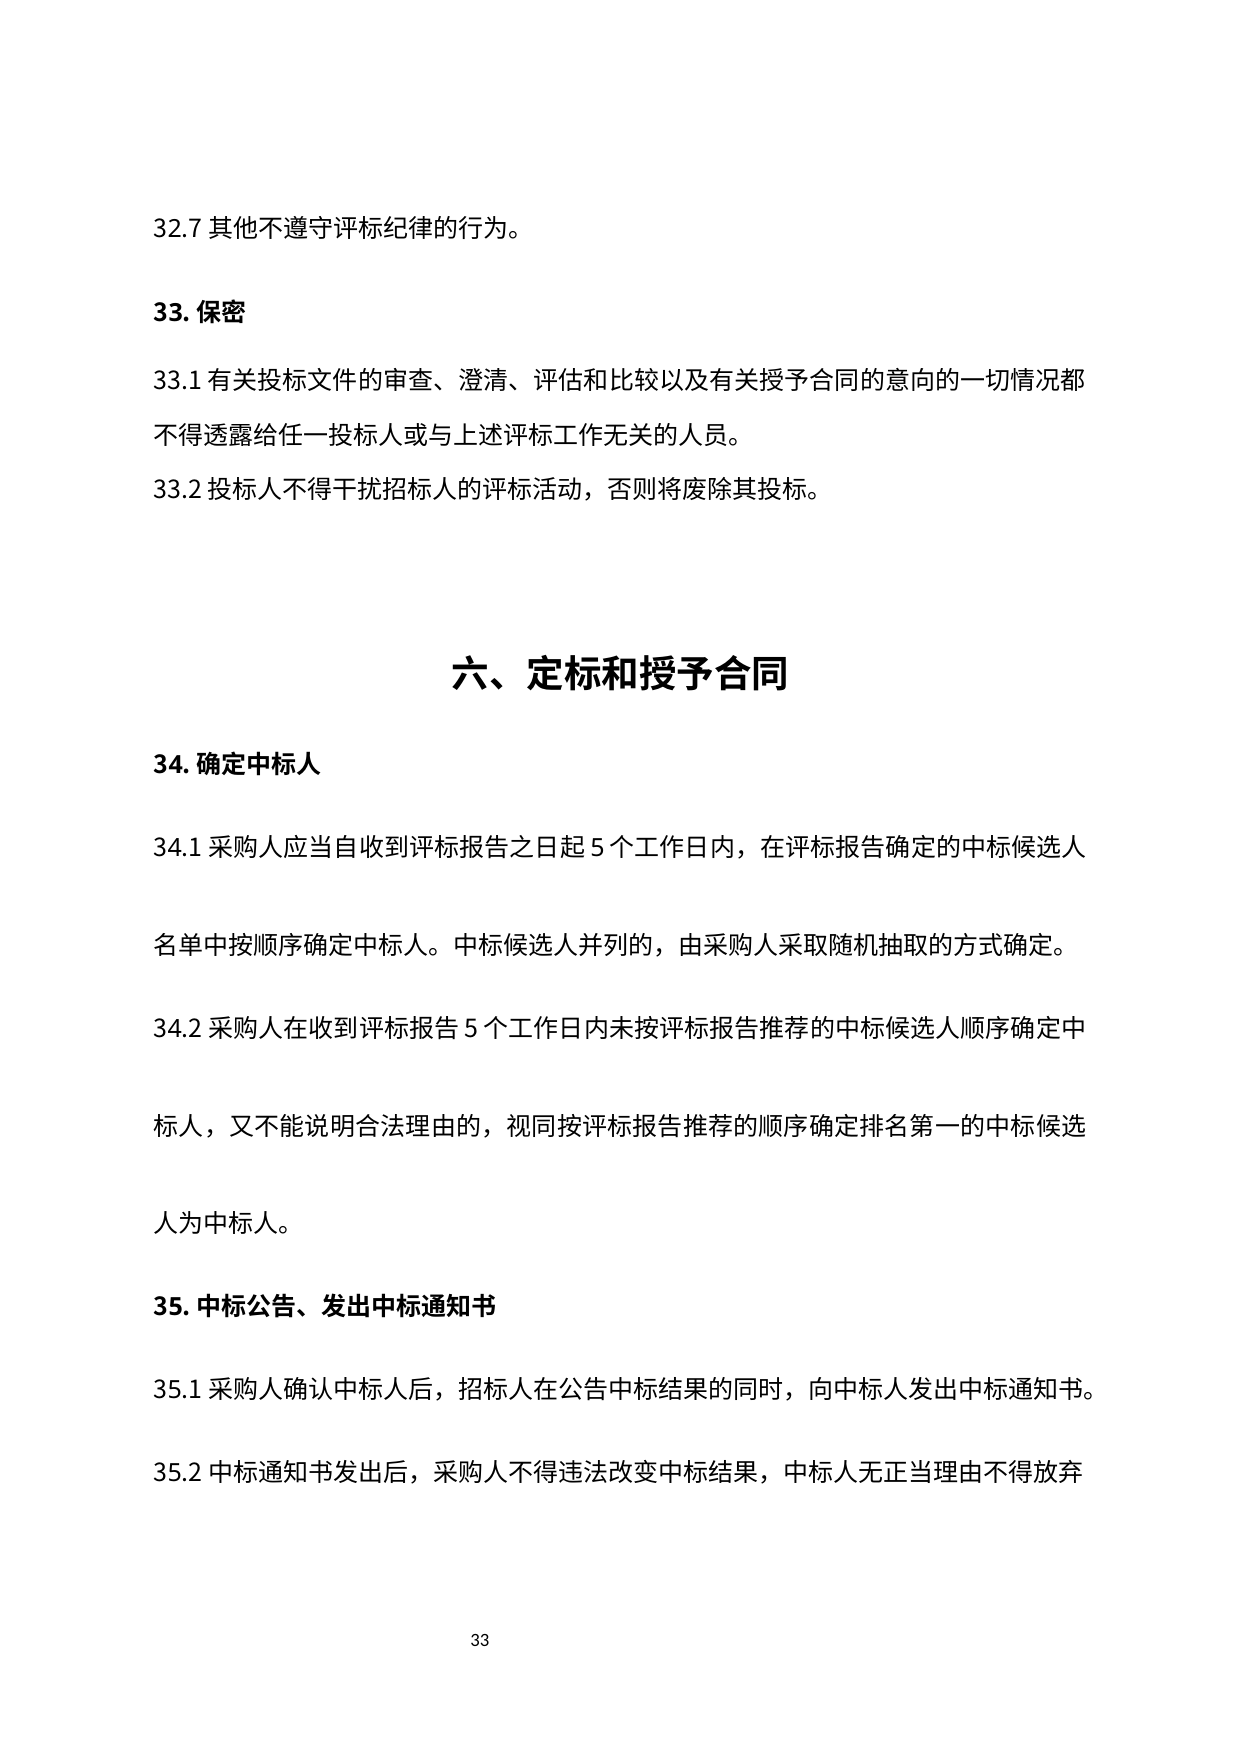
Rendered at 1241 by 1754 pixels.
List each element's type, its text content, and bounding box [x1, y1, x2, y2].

text 32.7 其他不遵守评标纪律的行为。 [153, 194, 1087, 259]
text 六、定标和授予合同 [153, 638, 1087, 703]
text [153, 1438, 1087, 1503]
text 34.2 采购人在收到评标报告5个工作日内未按评标报告推荐的中标候选人顺序确定中标人，又不能说明合法理由的，视同按评标报告推荐的顺序确定排名第一的中标候选人为中标人。 [153, 994, 1087, 1254]
text 35. 中标公告、发出中标通知书 [153, 1272, 1087, 1337]
text 33. 保密 [153, 278, 1087, 343]
text 34.1 采购人应当自收到评标报告之日起5个工作日内，在评标报告确定的中标候选人名单中按顺序确定中标人。中标候选人并列的，由采购人采取随机抽取的方式确定。 [153, 813, 1087, 976]
text 35.1 采购人确认中标人后，招标人在公告中标结果的同时，向中标人发出中标通知书。 [153, 1355, 1087, 1420]
text 33.1有关投标文件的审查、澄清、评估和比较以及有关授予合同的意向的一切情况都不得透露给任一投标人或与上述评标工作无关的人员。 [153, 361, 1087, 451]
text 33.2投标人不得干扰招标人的评标活动，否则将废除其投标。 [153, 469, 1087, 506]
text 34. 确定中标人 [153, 730, 1087, 795]
